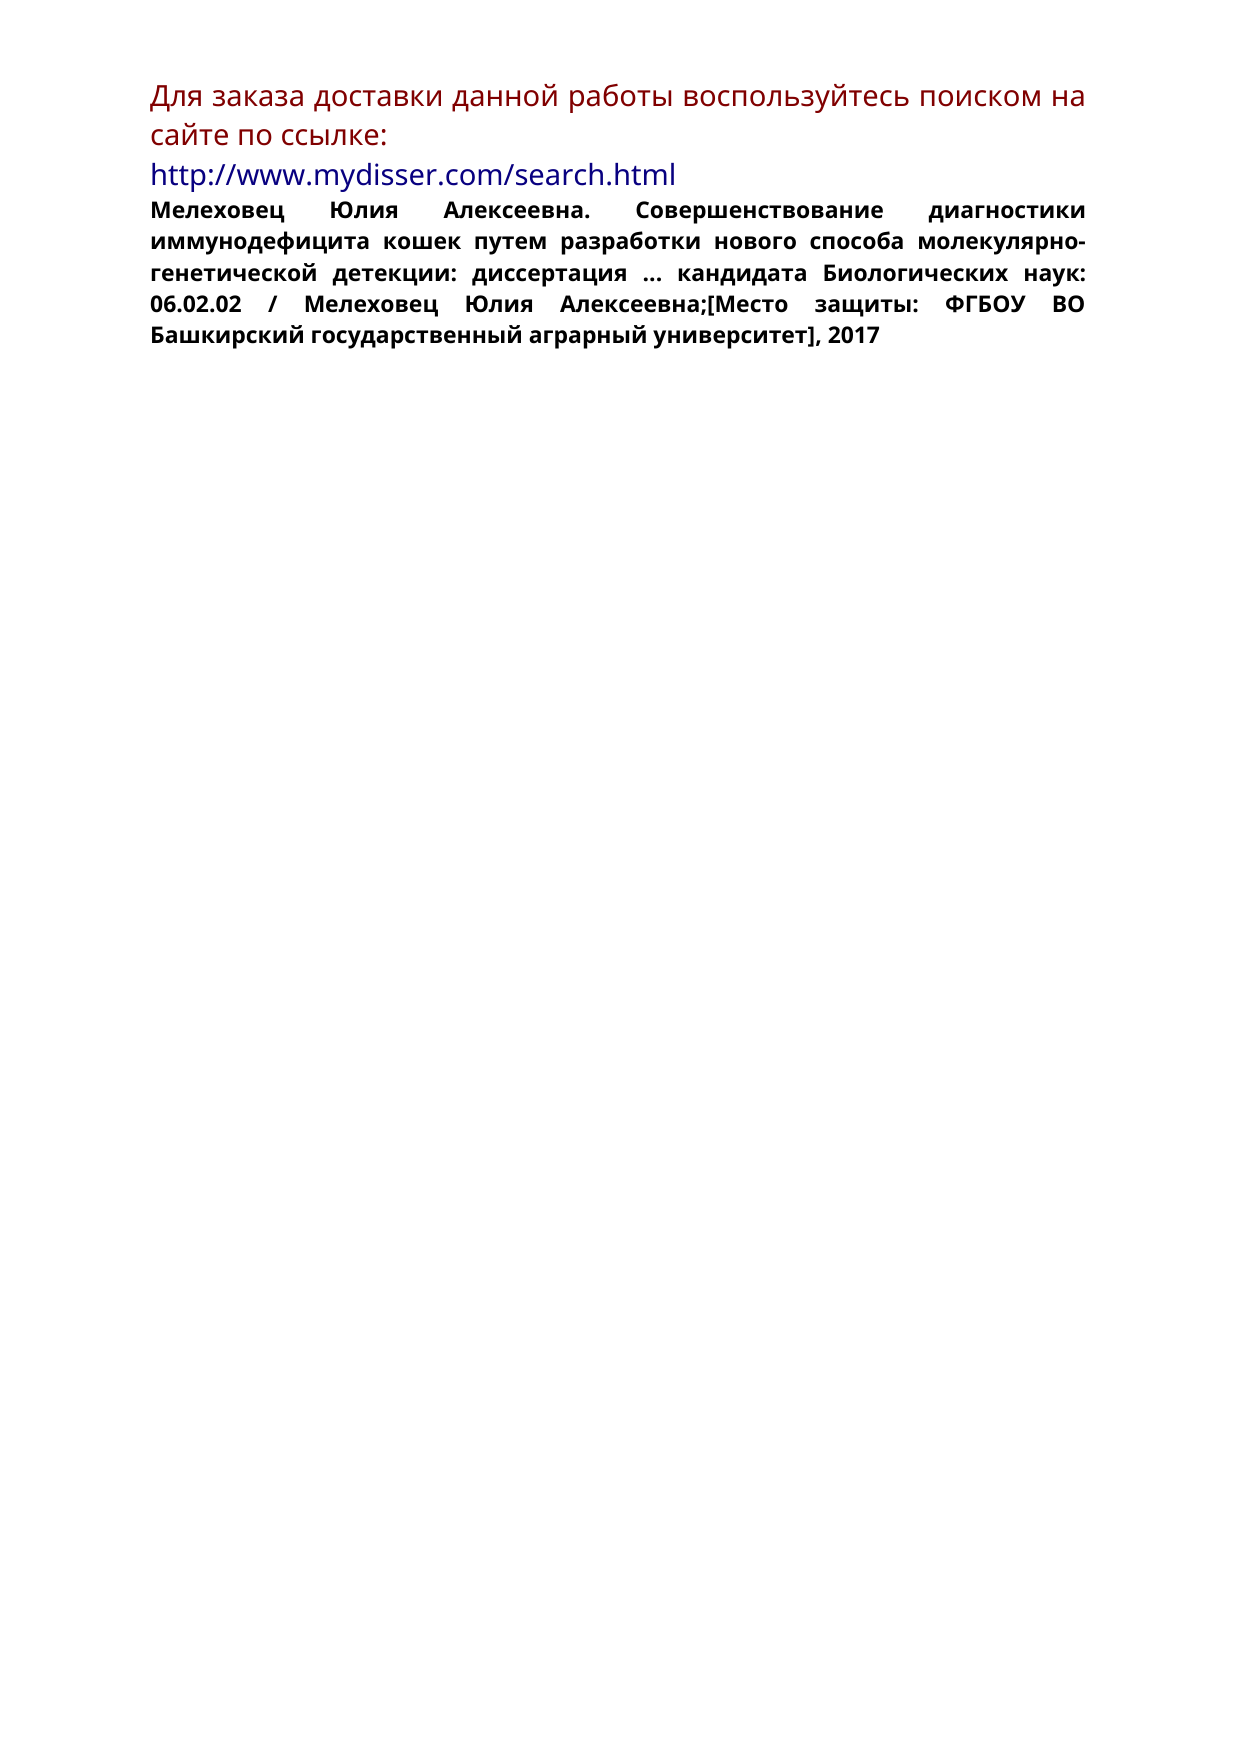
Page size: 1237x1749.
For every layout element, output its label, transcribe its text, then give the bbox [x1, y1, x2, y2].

text Мелеховец Юлия Алексеевна. Совершенствование диагностики иммунодефицита кошек путем разработки нового способа молекулярно-генетической детекции: диссертация ... кандидата Биологических наук: 06.02.02 / Мелеховец Юлия Алексеевна;[Место защиты: ФГБОУ ВО Башкирский государственный аграрный университет], 2017 [150, 194, 1086, 350]
